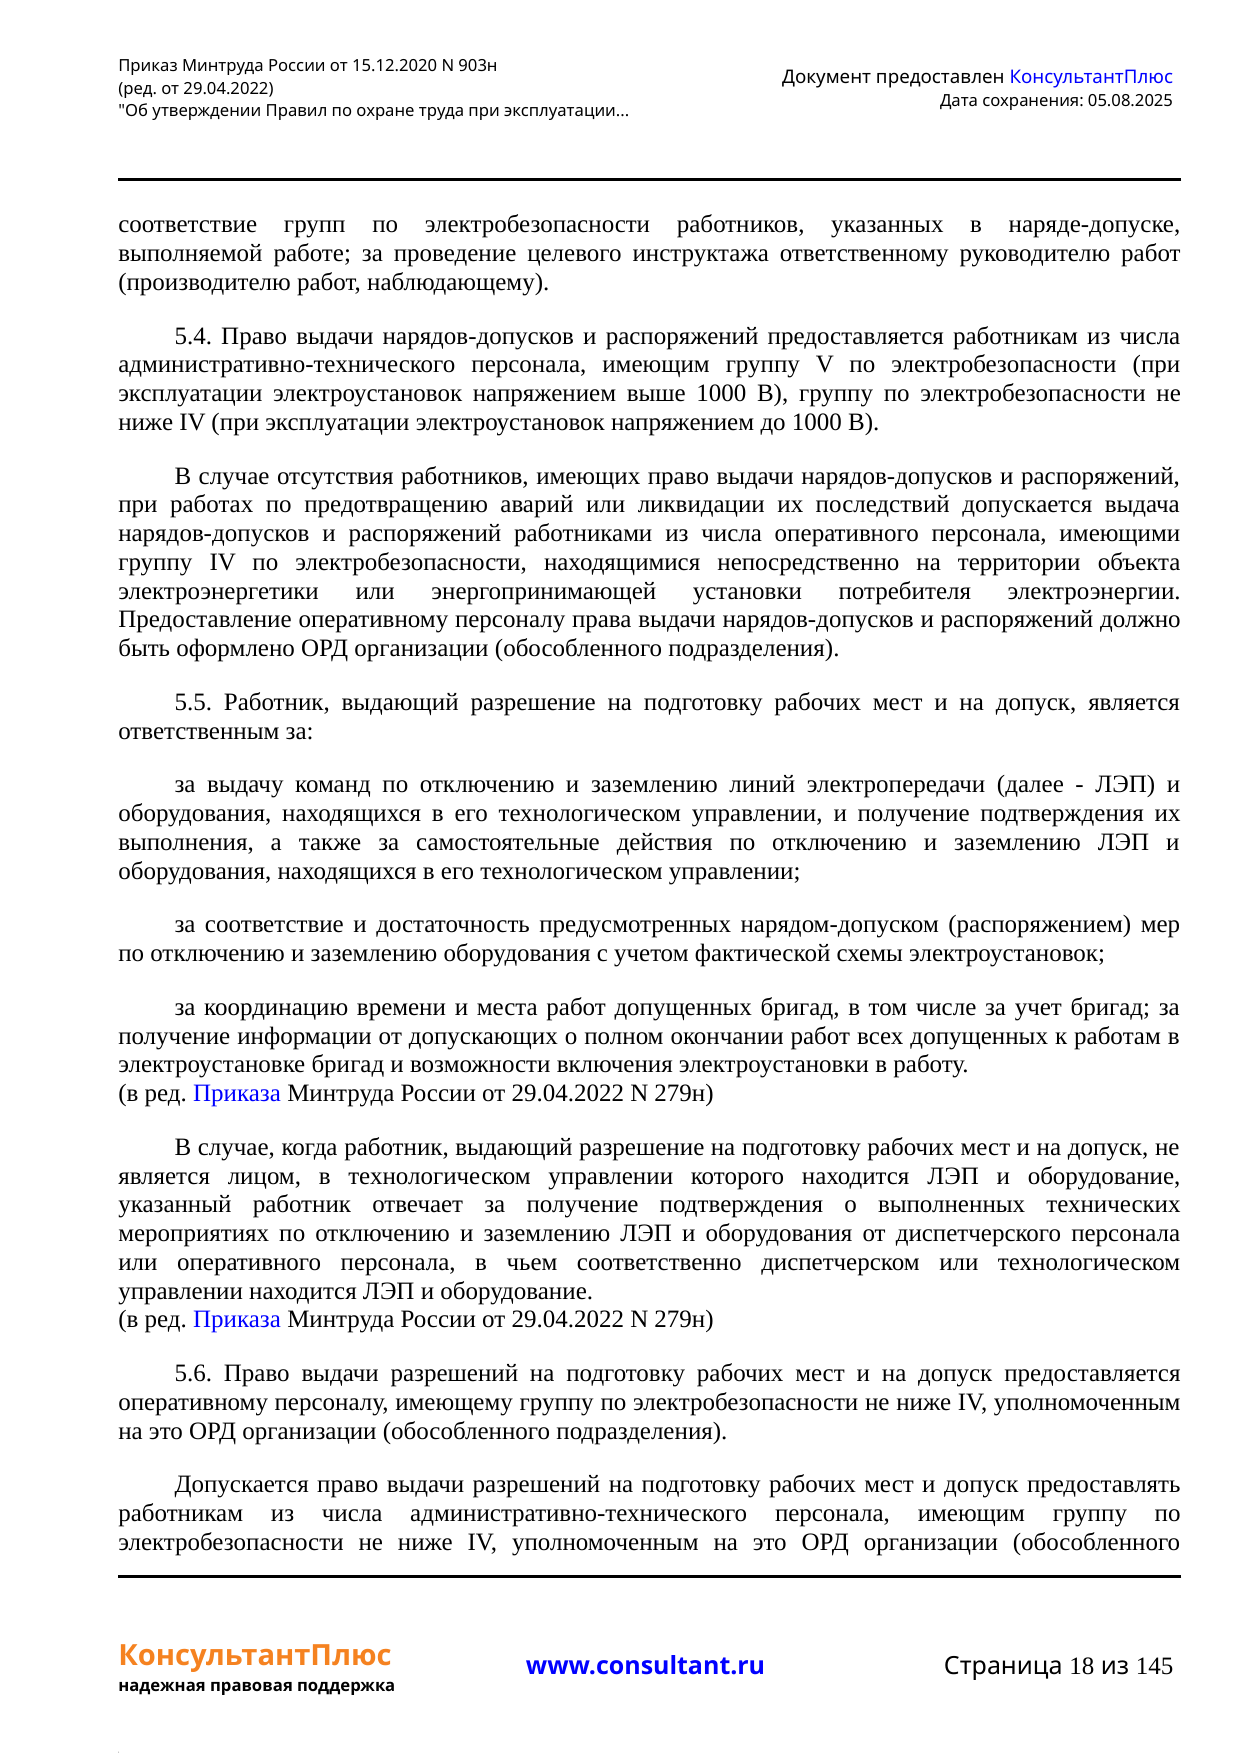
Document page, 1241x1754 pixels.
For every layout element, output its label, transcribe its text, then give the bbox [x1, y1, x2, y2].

text 5.6. Право выдачи разрешений на подготовку рабочих мест и на допуск предоставляется оперативному персоналу, имеющему группу по электробезопасности не ниже IV, уполномоченным на это ОРД организации (обособленного подразделения). [118, 1358, 1181, 1444]
text (в ред. Приказа Минтруда России от 29.04.2022 N 279н) [118, 1304, 1181, 1333]
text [118, 1469, 1181, 1556]
text 5.5. Работник, выдающий разрешение на подготовку рабочих мест и на допуск, является ответственным за: [118, 687, 1181, 744]
text В случае, когда работник, выдающий разрешение на подготовку рабочих мест и на допуск, не является лицом, в технологическом управлении которого находится ЛЭП и оборудование, указанный работник отвечает за получение подтверждения о выполненных технических мероприятиях по отключению и заземлению ЛЭП и оборудования от диспетчерского персонала или оперативного персонала, в чьем соответственно диспетчерском или технологическом управлении находится ЛЭП и оборудование. [118, 1132, 1181, 1304]
text за выдачу команд по отключению и заземлению линий электропередачи (далее - ЛЭП) и оборудования, находящихся в его технологическом управлении, и получение подтверждения их выполнения, а также за самостоятельные действия по отключению и заземлению ЛЭП и оборудования, находящихся в его технологическом управлении; [118, 769, 1181, 884]
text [118, 209, 1181, 296]
text 5.4. Право выдачи нарядов-допусков и распоряжений предоставляется работникам из числа административно-технического персонала, имеющим группу V по электробезопасности (при эксплуатации электроустановок напряжением выше 1000 В), группу по электробезопасности не ниже IV (при эксплуатации электроустановок напряжением до 1000 В). [118, 321, 1181, 436]
text (в ред. Приказа Минтруда России от 29.04.2022 N 279н) [118, 1078, 1181, 1107]
text за соответствие и достаточность предусмотренных нарядом-допуском (распоряжением) мер по отключению и заземлению оборудования с учетом фактической схемы электроустановок; [118, 909, 1181, 967]
text за координацию времени и места работ допущенных бригад, в том числе за учет бригад; за получение информации от допускающих о полном окончании работ всех допущенных к работам в электроустановке бригад и возможности включения электроустановки в работу. [118, 992, 1181, 1078]
text В случае отсутствия работников, имеющих право выдачи нарядов-допусков и распоряжений, при работах по предотвращению аварий или ликвидации их последствий допускается выдача нарядов-допусков и распоряжений работниками из числа оперативного персонала, имеющими группу IV по электробезопасности, находящимися непосредственно на территории объекта электроэнергетики или энергопринимающей установки потребителя электроэнергии. Предоставление оперативному персоналу права выдачи нарядов-допусков и распоряжений должно быть оформлено ОРД организации (обособленного подразделения). [118, 461, 1181, 662]
